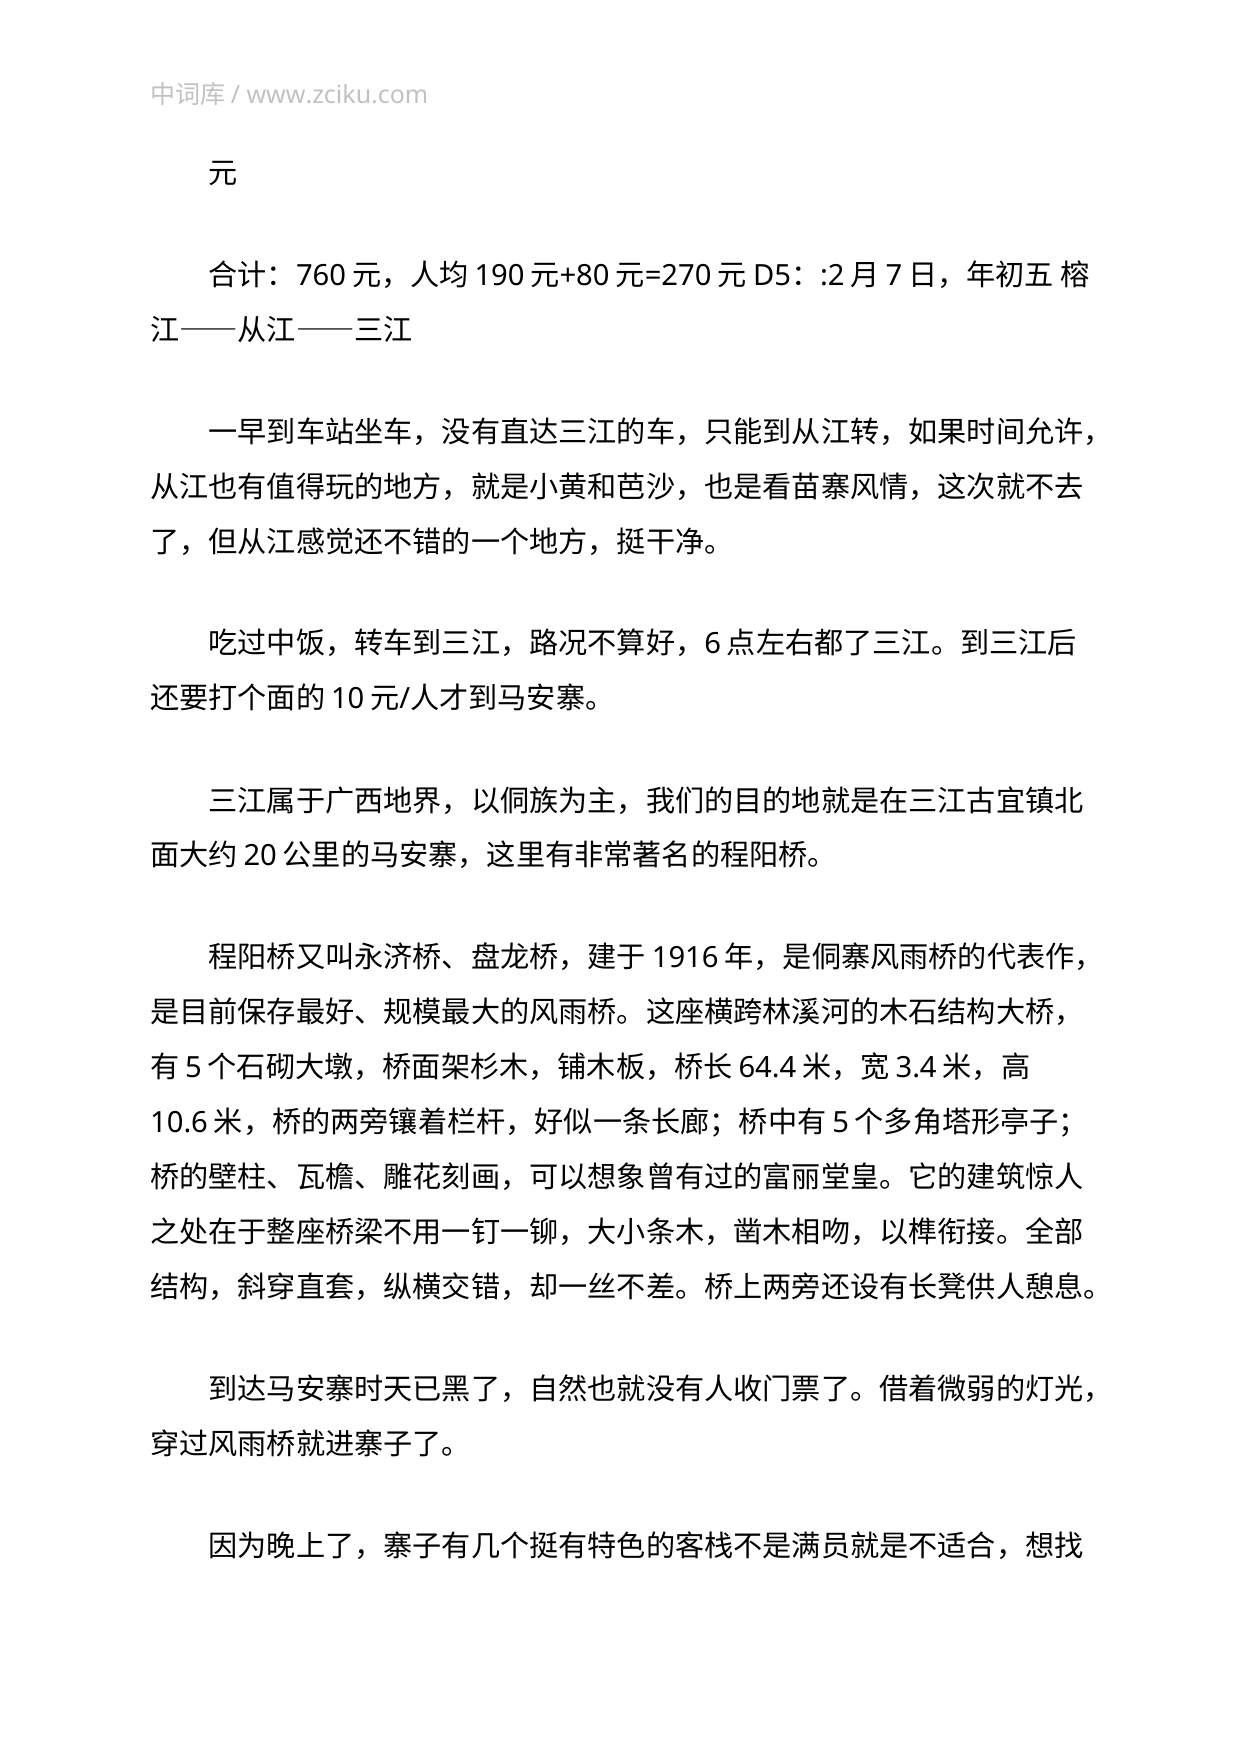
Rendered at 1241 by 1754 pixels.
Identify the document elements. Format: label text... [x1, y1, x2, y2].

text 元 [150, 150, 1090, 192]
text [150, 1522, 1090, 1564]
text 到达马安寨时天已黑了，自然也就没有人收门票了。借着微弱的灯光，穿过风雨桥就进寨子了。 [150, 1365, 1090, 1463]
text 合计：760元，人均190元+80元=270元 D5：:2月7日，年初五 榕江——从江——三江 [150, 252, 1090, 349]
text 一早到车站坐车，没有直达三江的车，只能到从江转，如果时间允许，从江也有值得玩的地方，就是小黄和芭沙，也是看苗寨风情，这次就不去了，但从江感觉还不错的一个地方，挺干净。 [150, 408, 1090, 561]
text 吃过中饭，转车到三江，路况不算好，6点左右都了三江。到三江后还要打个面的10元/人才到马安寨。 [150, 620, 1090, 717]
text 程阳桥又叫永济桥、盘龙桥，建于1916年，是侗寨风雨桥的代表作，是目前保存最好、规模最大的风雨桥。这座横跨林溪河的木石结构大桥，有5个石砌大墩，桥面架杉木，铺木板，桥长64.4米，宽3.4米，高10.6米，桥的两旁镶着栏杆，好似一条长廊；桥中有5个多角塔形亭子；桥的壁柱、瓦檐、雕花刻画，可以想象曾有过的富丽堂皇。它的建筑惊人之处在于整座桥梁不用一钉一铆，大小条木，凿木相吻，以榫衔接。全部结构，斜穿直套，纵横交错，却一丝不差。桥上两旁还设有长凳供人憩息。 [150, 934, 1090, 1306]
text 三江属于广西地界，以侗族为主，我们的目的地就是在三江古宜镇北面大约20公里的马安寨，这里有非常著名的程阳桥。 [150, 777, 1090, 874]
